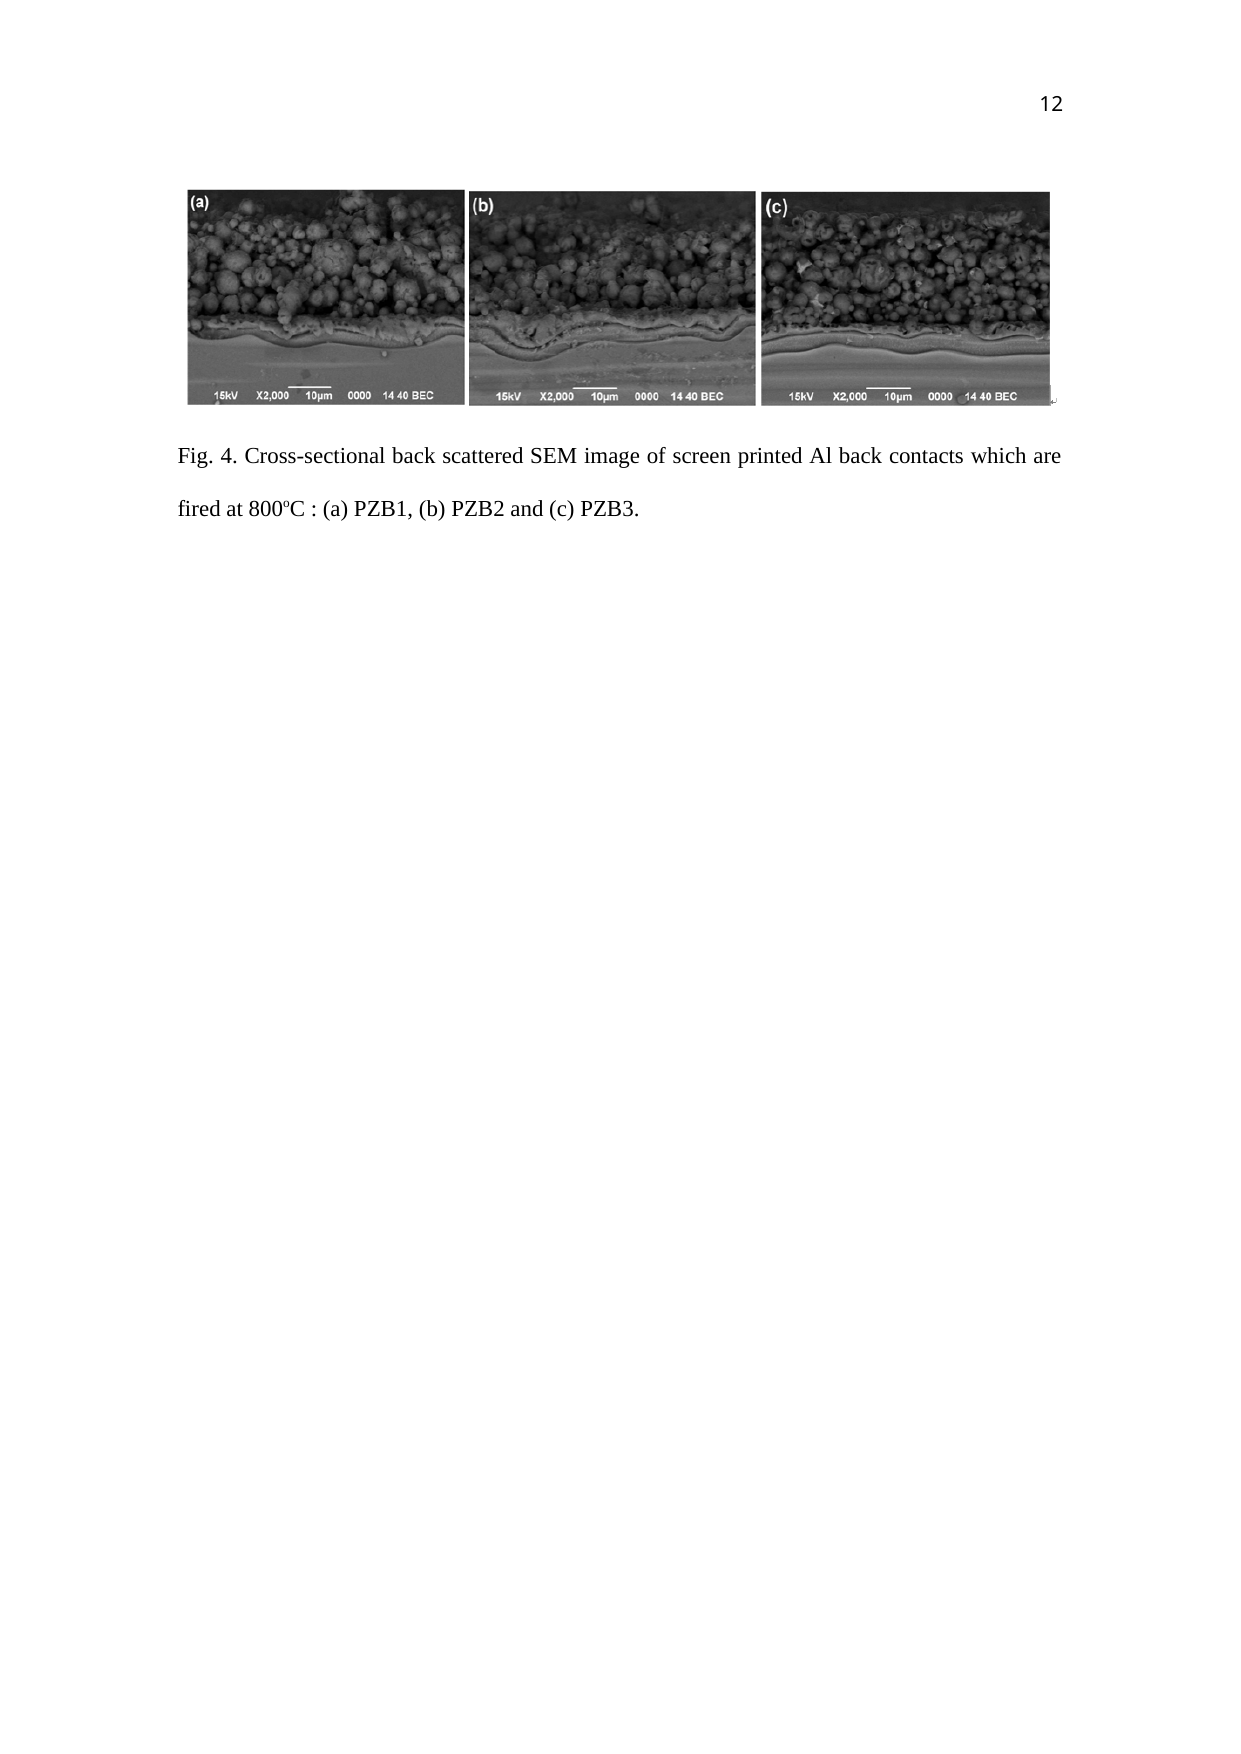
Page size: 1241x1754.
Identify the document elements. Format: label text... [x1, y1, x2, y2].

text Fig. 4. Cross-sectional back scattered SEM image of screen printed Al back contacts which are fired at 800oC : (a) PZB1, (b) PZB2 and (c) PZB3. [177, 443, 1063, 522]
picture [177, 177, 1063, 417]
